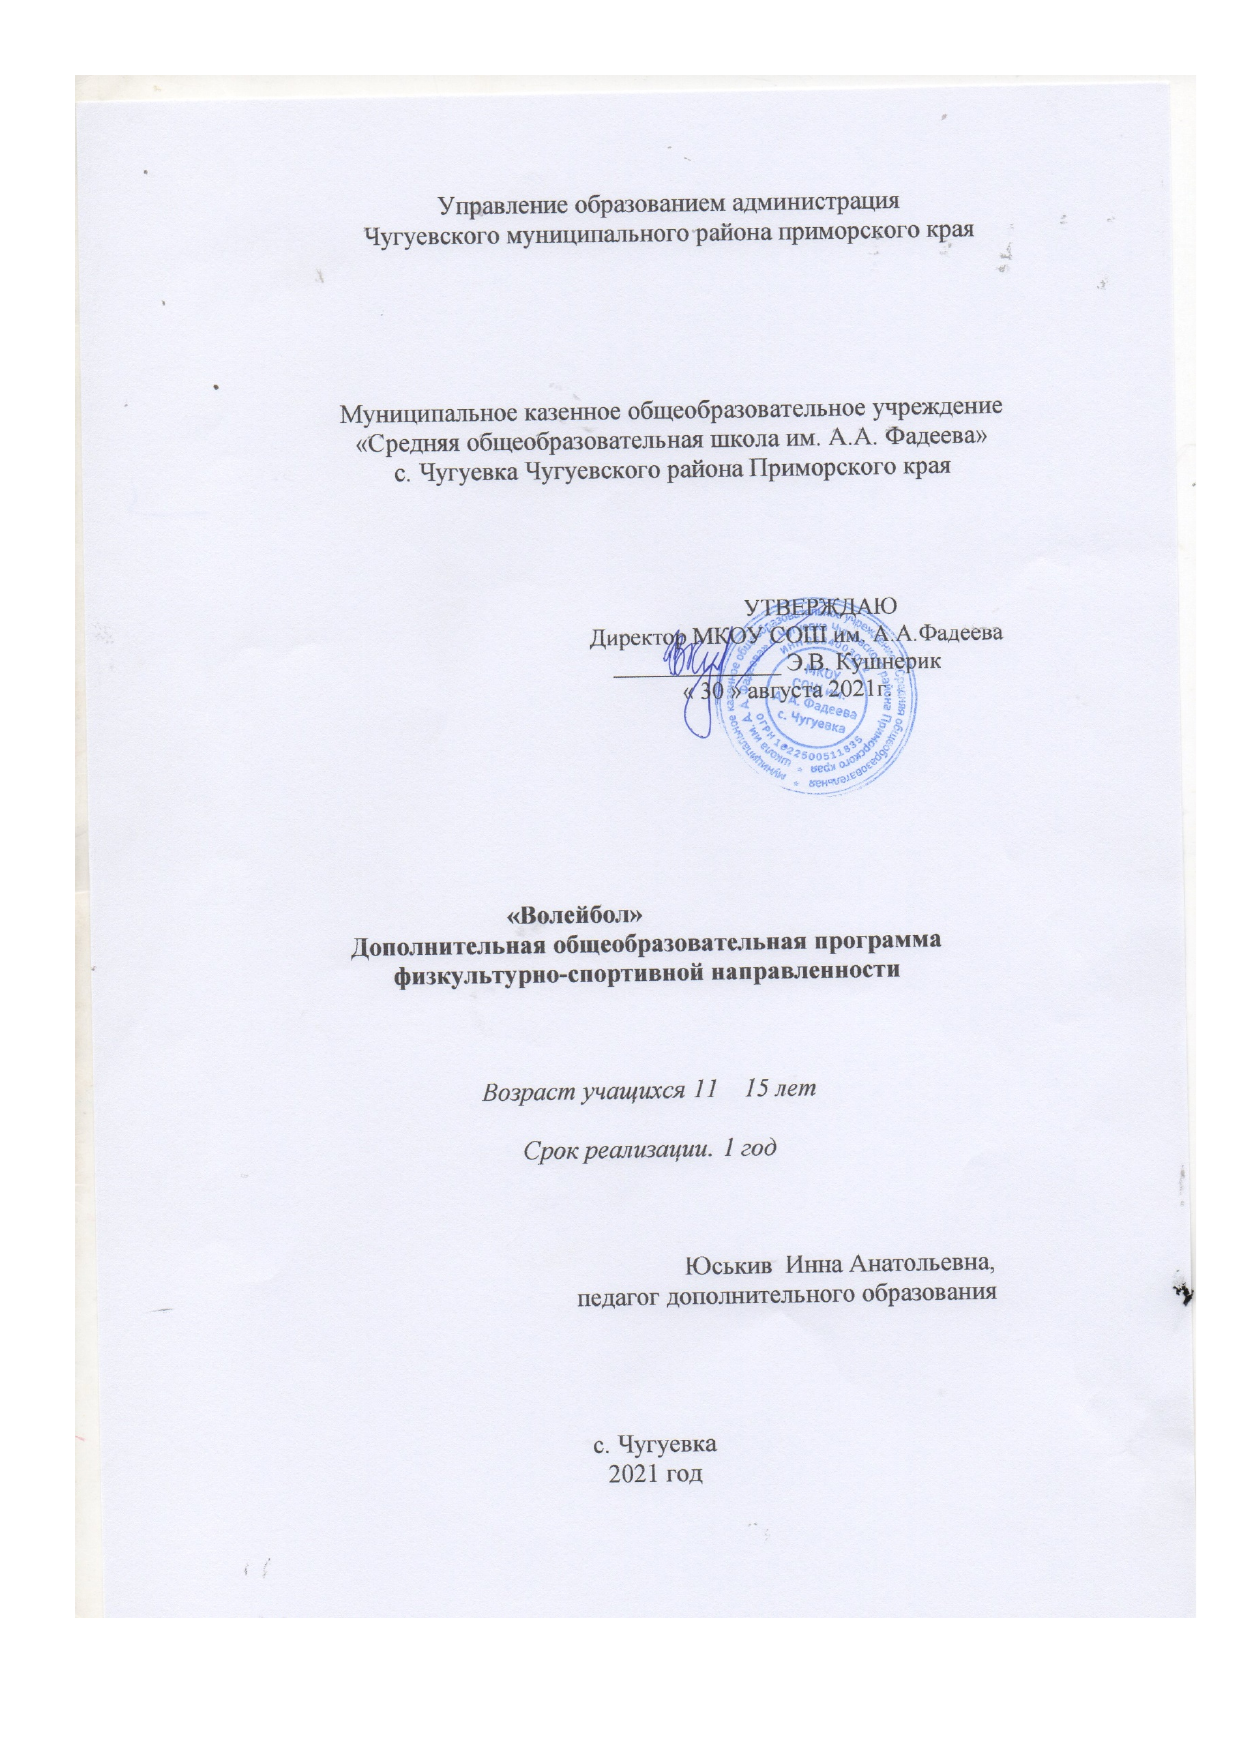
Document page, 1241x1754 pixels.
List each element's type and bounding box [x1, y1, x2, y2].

picture [75, 75, 1197, 1618]
